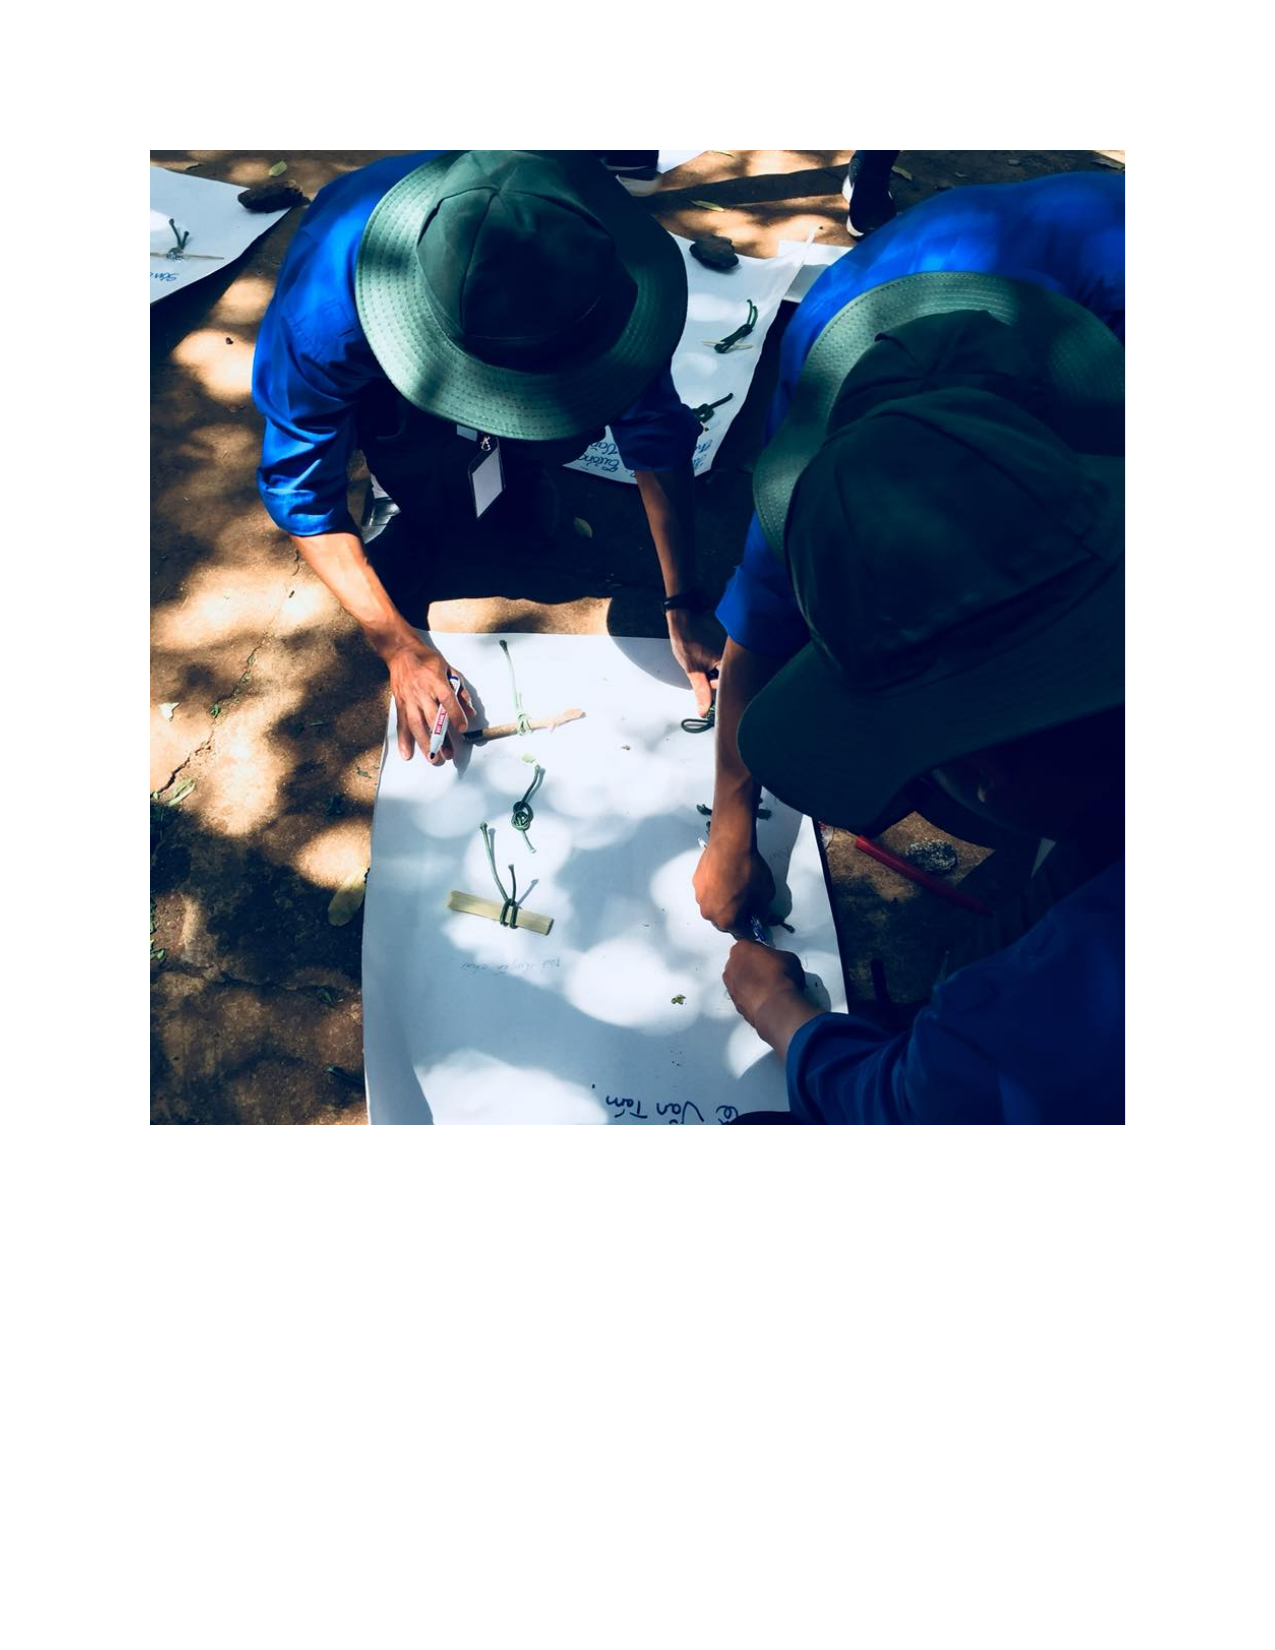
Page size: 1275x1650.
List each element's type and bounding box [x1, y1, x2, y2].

picture [150, 150, 1125, 1125]
